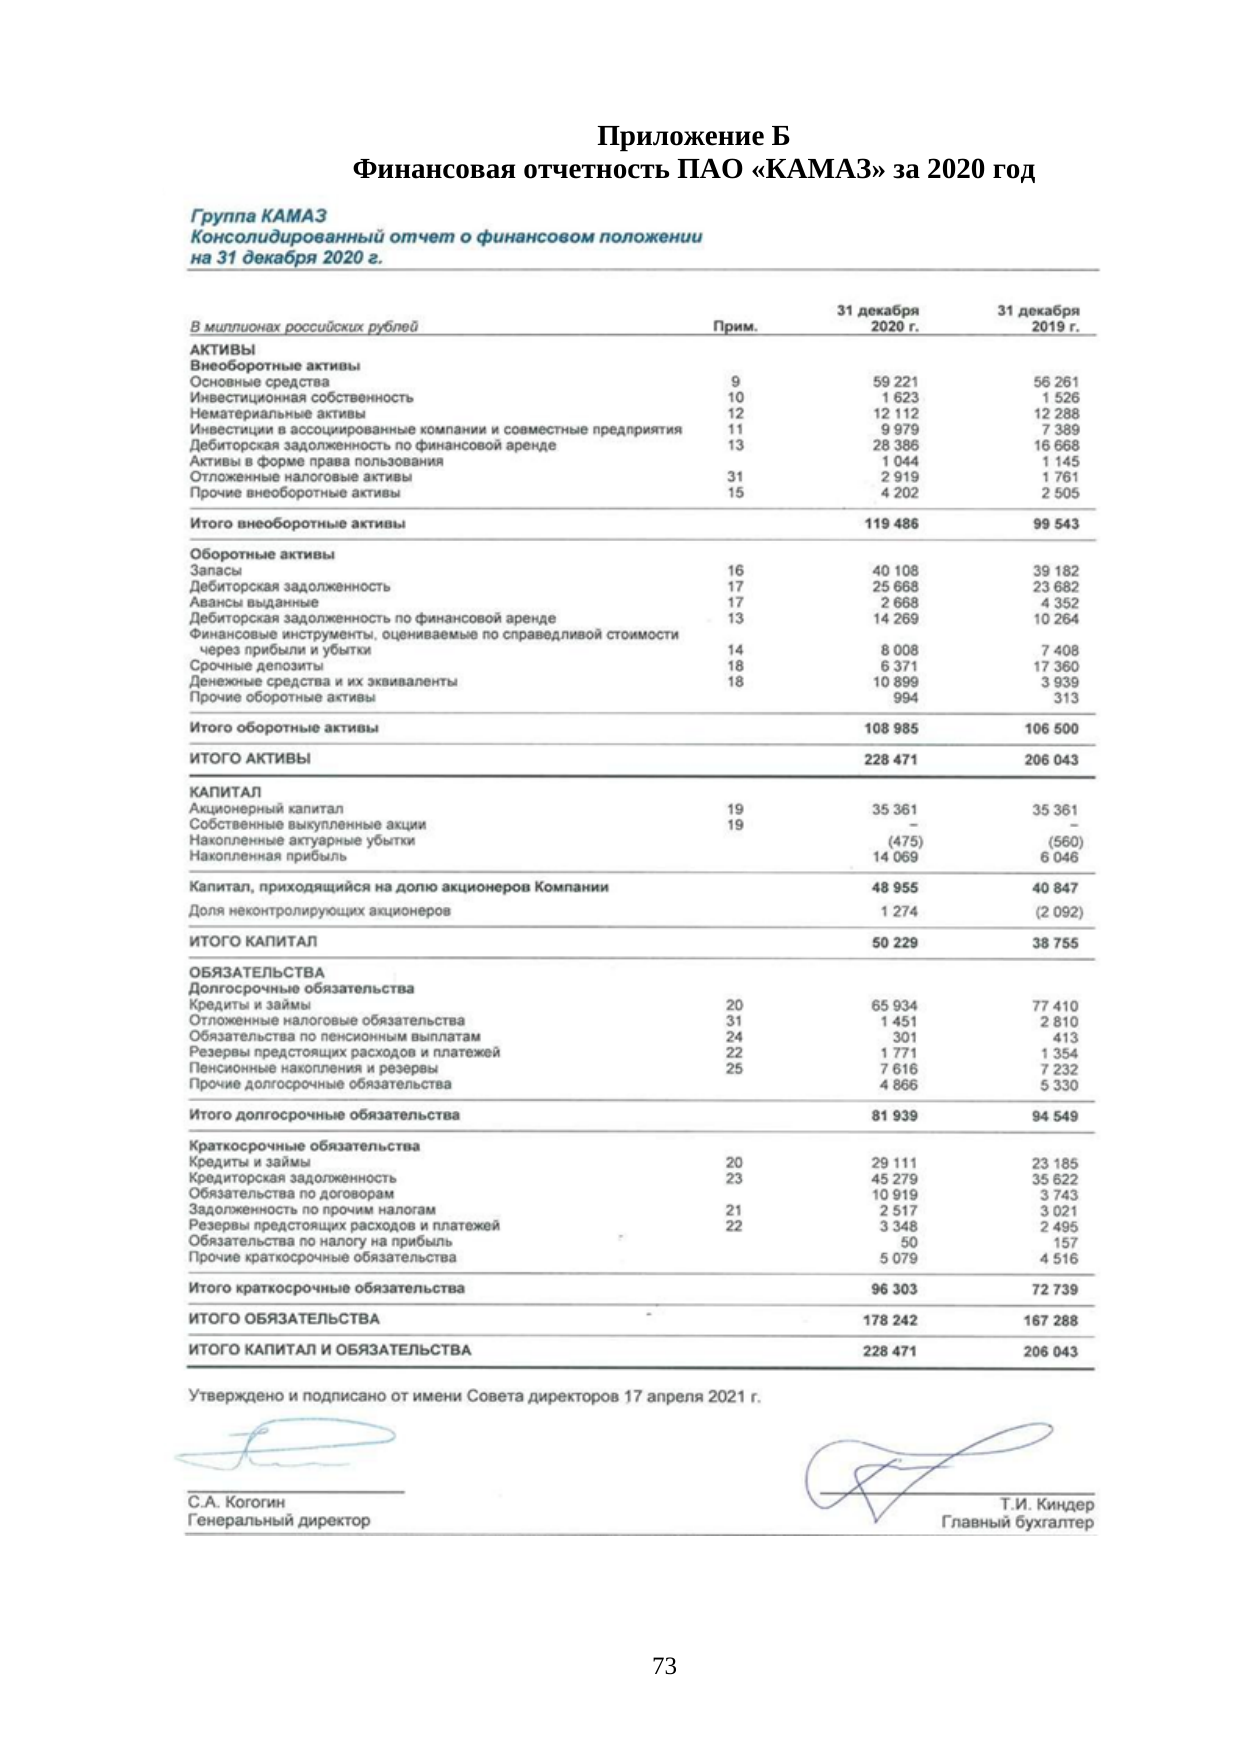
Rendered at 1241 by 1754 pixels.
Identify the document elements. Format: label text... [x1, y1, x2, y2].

text Приложение Б [162, 118, 1152, 152]
picture [162, 185, 1127, 1536]
text Финансовая отчетность ПАО «КАМАЗ» за 2020 год [162, 152, 1152, 185]
